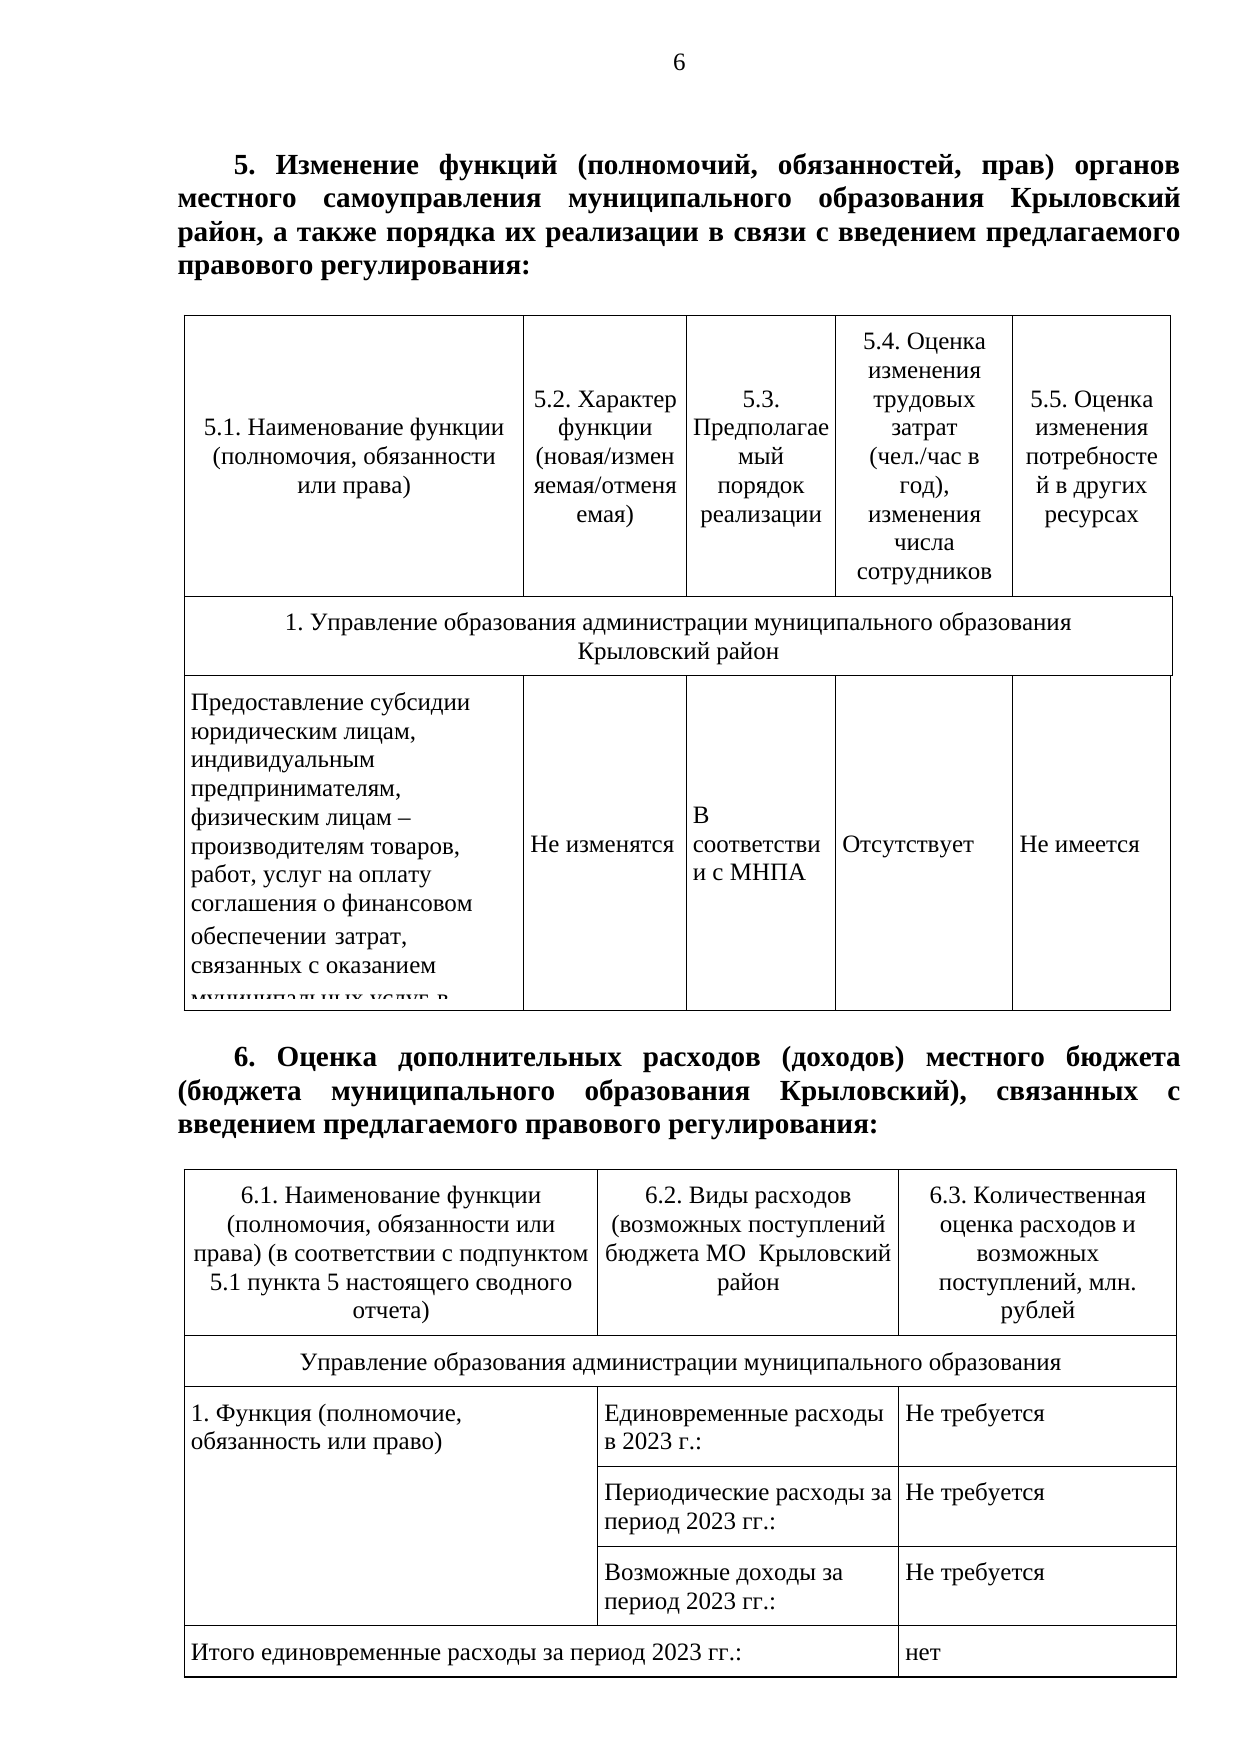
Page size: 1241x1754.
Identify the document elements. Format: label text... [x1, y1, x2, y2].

table_header 6.1. Наименование функции (полномочия, обязанности или права) (в соответствии с подпунктом 5.1 пункта 5 настоящего сводного отчета) [185, 1170, 597, 1335]
table_cell Периодические расходы за период 2023 гг.: [598, 1467, 898, 1546]
table_cell Итого единовременные расходы за период 2023 гг.: [185, 1626, 898, 1676]
table_cell Отсутствует [836, 676, 1012, 1010]
table_cell 1. Управление образования администрации муниципального образования Крыловский район [185, 597, 1172, 675]
table_header 6.3. Количественная оценка расходов и возможных поступлений, млн. рублей [899, 1170, 1176, 1335]
table_cell Предоставление субсидии юридическим лицам, индивидуальным предпринимателям, физическим лицам – производителям товаров, работ, услуг на оплату соглашения о финансовом обеспечении затрат, связанных с оказанием муниципальных услуг в социальной сфере в соответствии с социальным сертификатом [185, 676, 523, 1010]
table_header 5.3. Предполагаемый порядок реализации [687, 316, 835, 596]
table_cell Не изменятся [524, 676, 686, 1010]
table_cell Единовременные расходы в 2023 г.: [598, 1387, 898, 1466]
table_cell нет [899, 1626, 1176, 1676]
table_cell Не имеется [1013, 676, 1170, 1010]
table_cell 1. Функция (полномочие, обязанность или право) [185, 1387, 597, 1625]
text 5. Изменение функций (полномочий, обязанностей, прав) органов местного самоуправления муниципального образования Крыловский район, а также порядка их реализации в связи с введением предлагаемого правового регулирования: [177, 147, 1181, 281]
table_cell Не требуется [899, 1387, 1176, 1466]
table_cell Возможные доходы за период 2023 гг.: [598, 1547, 898, 1625]
table_header 6.2. Виды расходов (возможных поступлений бюджета МО Крыловский район [598, 1170, 898, 1335]
table_cell Не требуется [899, 1467, 1176, 1546]
table_header 5.1. Наименование функции (полномочия, обязанности или права) [185, 316, 523, 596]
table_cell Управление образования администрации муниципального образования [185, 1336, 1176, 1386]
table_cell Не требуется [899, 1547, 1176, 1625]
table_header 5.2. Характер функции (новая/изменяемая/отменяемая) [524, 316, 686, 596]
table_cell В соответствии с МНПА [687, 676, 835, 1010]
table_header 5.5. Оценка изменения потребностей в других ресурсах [1013, 316, 1170, 596]
table_header 5.4. Оценка изменения трудовых затрат (чел./час в год), изменения числа сотрудников [836, 316, 1012, 596]
text 6. Оценка дополнительных расходов (доходов) местного бюджета (бюджета муниципального образования Крыловский), связанных с введением предлагаемого правового регулирования: [177, 1039, 1181, 1140]
